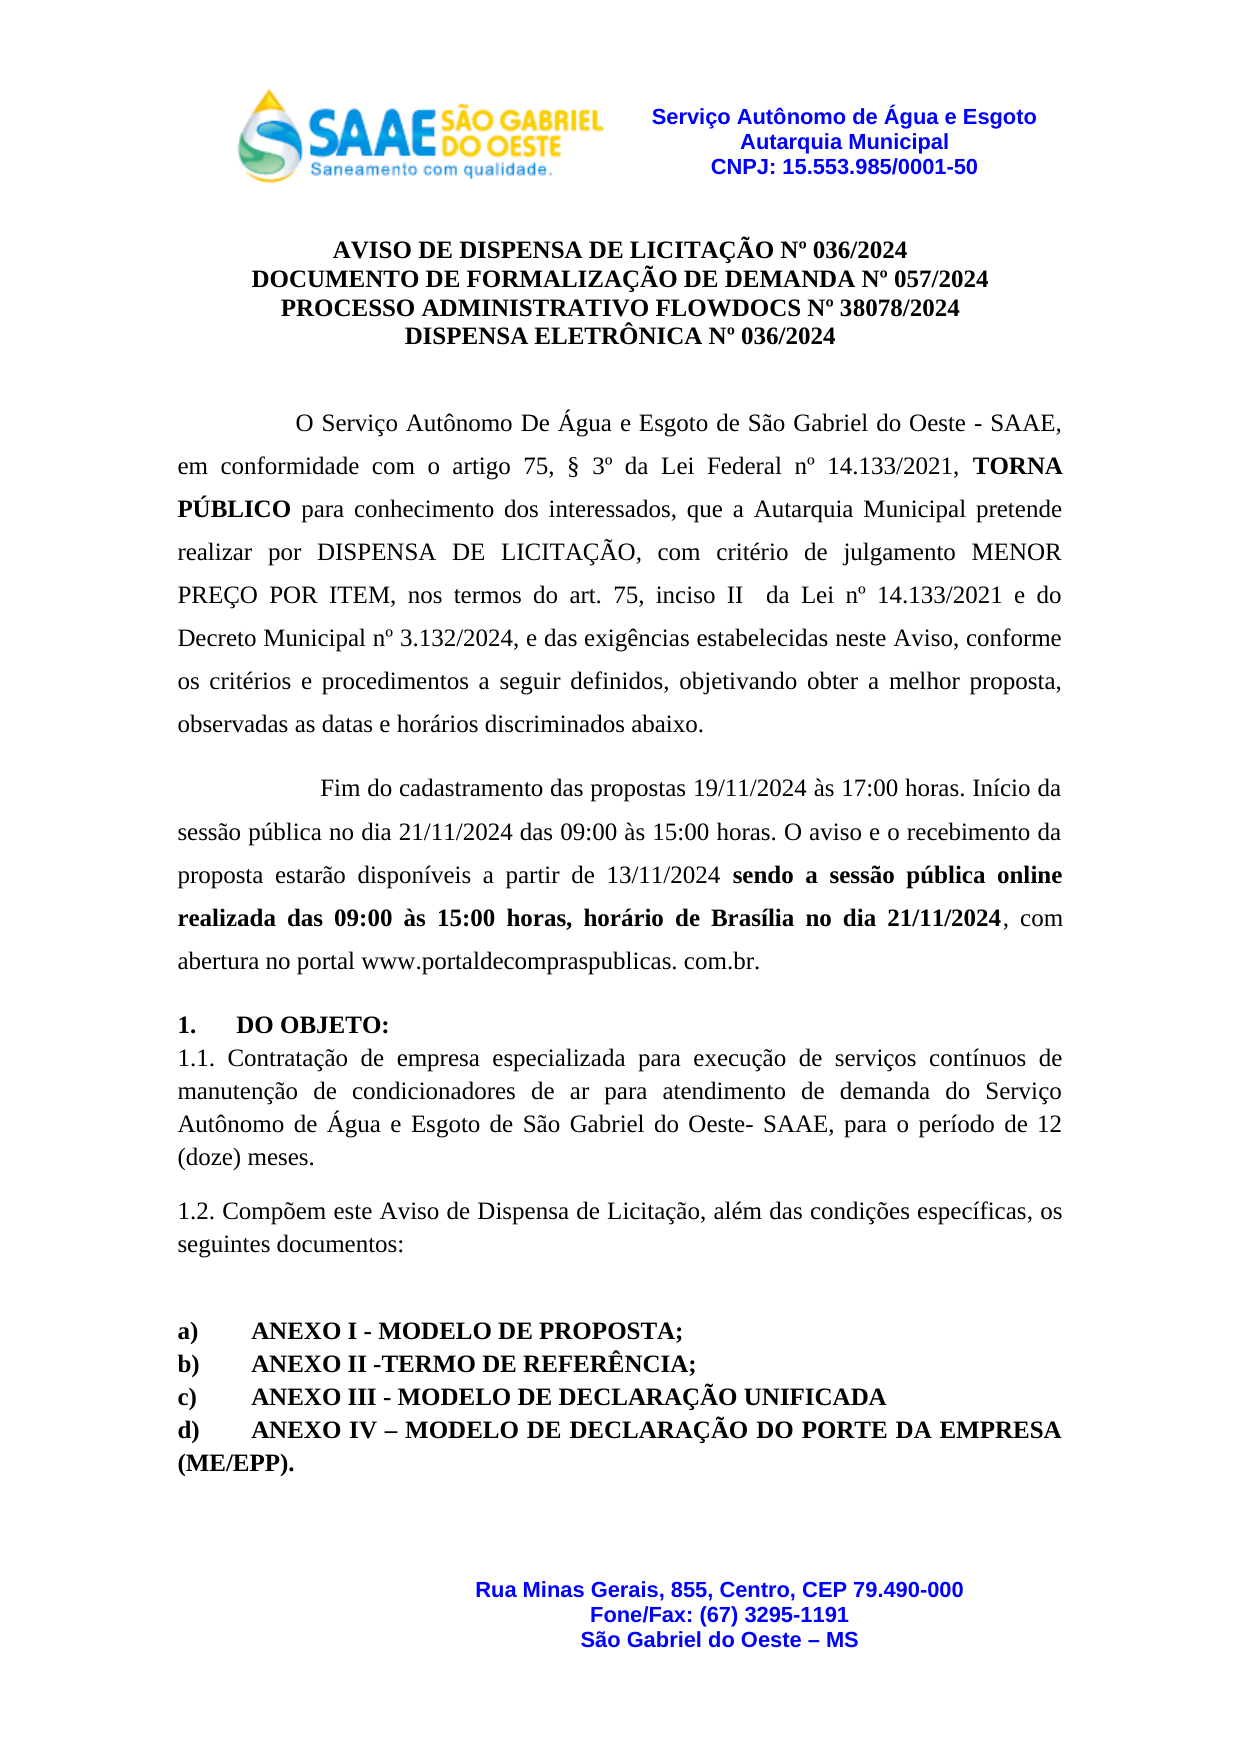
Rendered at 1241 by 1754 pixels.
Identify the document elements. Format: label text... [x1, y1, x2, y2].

list DO OBJETO: [177, 1010, 1063, 1039]
text O Serviço Autônomo De Água e Esgoto de São Gabriel do Oeste - SAAE, em conformidade com o artigo 75, § 3º da Lei Federal nº 14.133/2021, TORNA PÚBLICO para conhecimento dos interessados, que a Autarquia Municipal pretende realizar por DISPENSA DE LICITAÇÃO, com critério de julgamento MENOR PREÇO POR ITEM, nos termos do art. 75, inciso II da Lei nº 14.133/2021 e do Decreto Municipal nº 3.132/2024, e das exigências estabelecidas neste Aviso, conforme os critérios e procedimentos a seguir definidos, objetivando obter a melhor proposta, observadas as datas e horários discriminados abaixo. [177, 408, 1063, 738]
text PROCESSO ADMINISTRATIVO FLOWDOCS Nº 38078/2024 [177, 293, 1063, 321]
text 1.1. Contratação de empresa especializada para execução de serviços contínuos de manutenção de condicionadores de ar para atendimento de demanda do Serviço Autônomo de Água e Esgoto de São Gabriel do Oeste- SAAE, para o período de 12 (doze) meses. [177, 1043, 1063, 1171]
text DISPENSA ELETRÔNICA Nº 036/2024 [177, 321, 1063, 350]
text DOCUMENTO DE FORMALIZAÇÃO DE DEMANDA Nº 057/2024 [177, 264, 1063, 293]
list ANEXO III - MODELO DE DECLARAÇÃO UNIFICADA [177, 1382, 1063, 1411]
picture [229, 80, 614, 188]
text 1.2. Compõem este Aviso de Dispensa de Licitação, além das condições específicas, os seguintes documentos: [177, 1196, 1063, 1258]
text AVISO DE DISPENSA DE LICITAÇÃO Nº 036/2024 [177, 235, 1063, 264]
list ANEXO I - MODELO DE PROPOSTA; [177, 1316, 1063, 1344]
list ANEXO II -TERMO DE REFERÊNCIA; [177, 1349, 1063, 1377]
list ANEXO IV – MODELO DE DECLARAÇÃO DO PORTE DA EMPRESA (ME/EPP). [177, 1415, 1063, 1477]
text Fim do cadastramento das propostas 19/11/2024 às 17:00 horas. Início da sessão pública no dia 21/11/2024 das 09:00 às 15:00 horas. O aviso e o recebimento da proposta estarão disponíveis a partir de 13/11/2024 sendo a sessão pública online realizada das 09:00 às 15:00 horas, horário de Brasília no dia 21/11/2024, com abertura no portal www.portaldecompraspublicas. com.br. [162, 773, 1063, 975]
